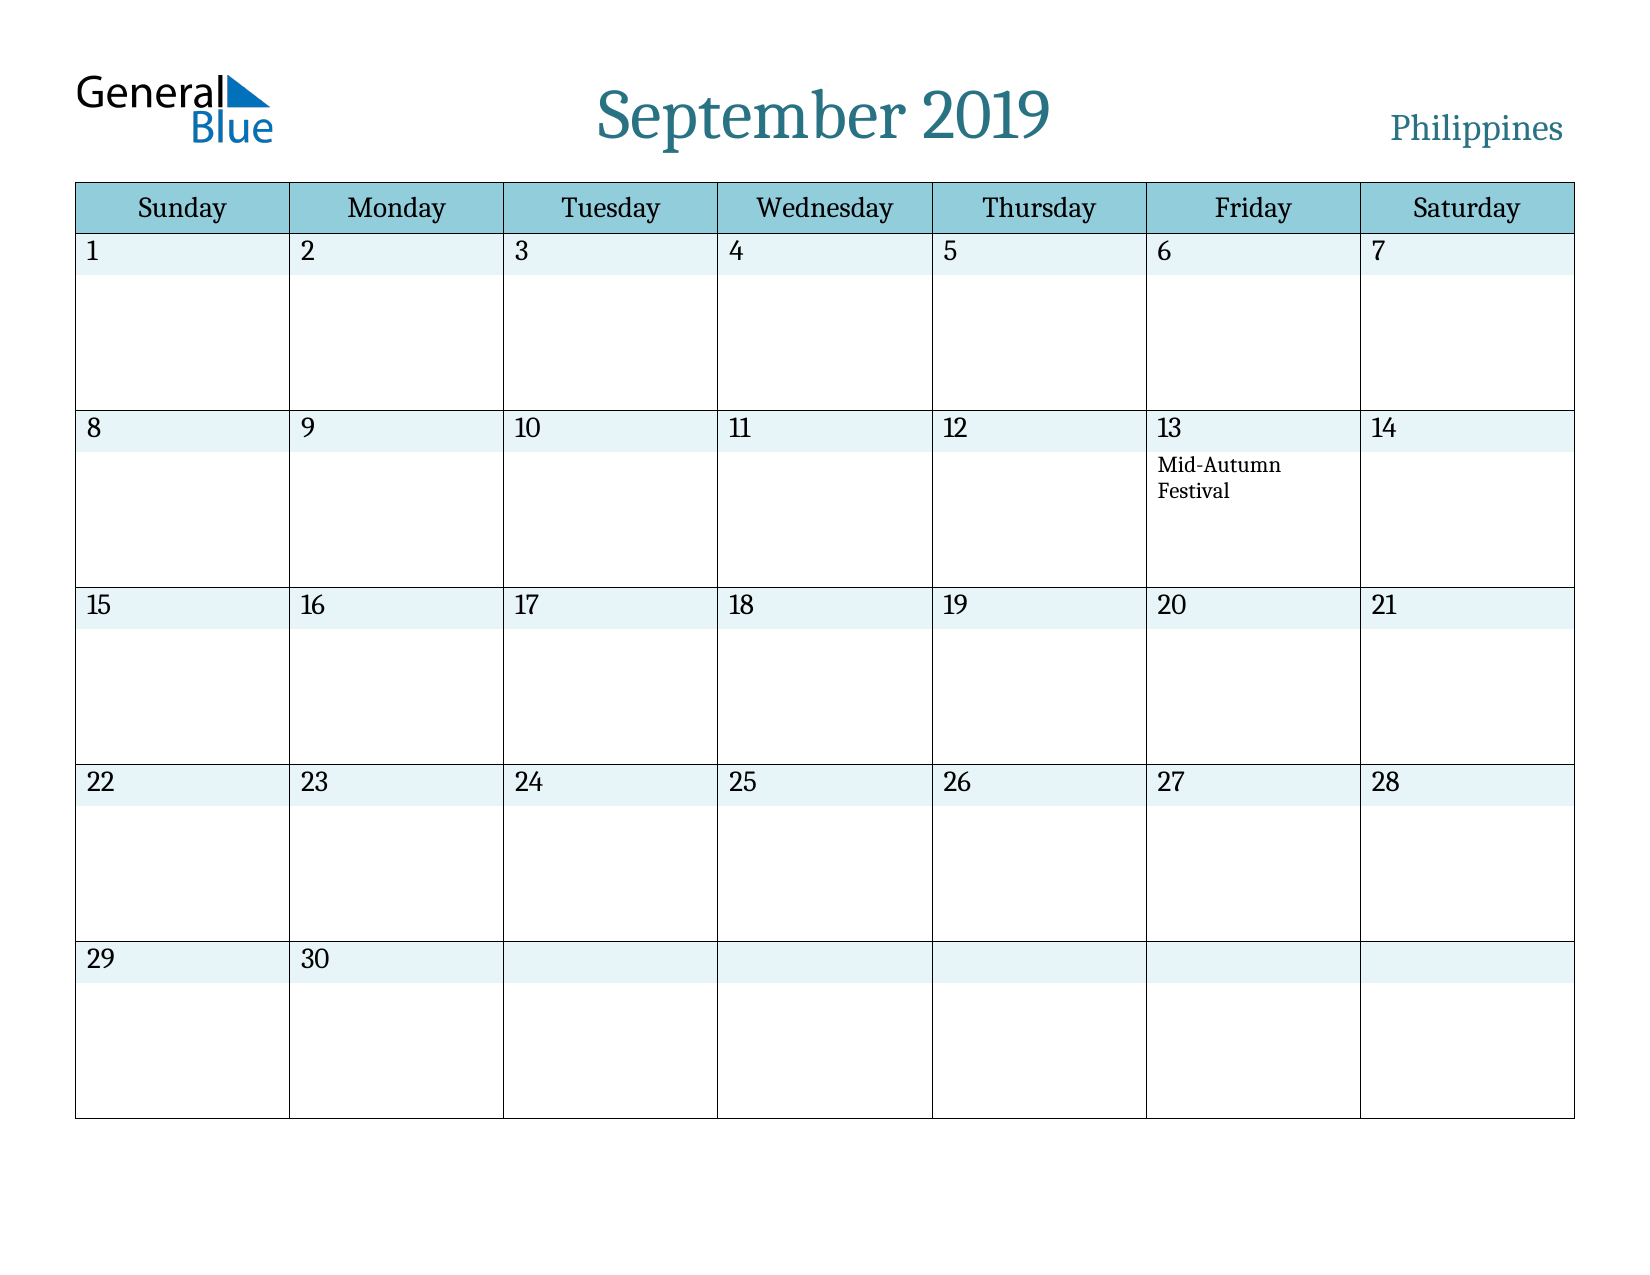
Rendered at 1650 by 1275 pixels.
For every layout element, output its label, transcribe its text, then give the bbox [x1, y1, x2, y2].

table_cell [1361, 452, 1574, 587]
table_cell [1147, 806, 1360, 941]
table_header [76, 75, 503, 182]
table_cell [290, 983, 503, 1118]
table_cell 8 [76, 411, 289, 452]
table_cell [1361, 983, 1574, 1118]
table_cell [1361, 942, 1574, 983]
table_cell [1147, 629, 1360, 764]
table_cell [76, 983, 289, 1118]
table_cell [933, 983, 1146, 1118]
table_cell Thursday [933, 183, 1146, 233]
table_cell [718, 452, 932, 587]
table_cell [504, 806, 717, 941]
table_cell 14 [1361, 411, 1574, 452]
table_cell 25 [718, 765, 932, 806]
table_cell 22 [76, 765, 289, 806]
table_cell [933, 942, 1146, 983]
table_cell 15 [76, 588, 289, 629]
table_cell [290, 452, 503, 587]
table_cell 28 [1361, 765, 1574, 806]
table_cell [718, 275, 932, 410]
table_cell 30 [290, 942, 503, 983]
table_cell [933, 629, 1146, 764]
table_cell 11 [718, 411, 932, 452]
table_cell [290, 806, 503, 941]
table_cell Mid-Autumn Festival [1147, 452, 1360, 587]
table_cell [504, 942, 717, 983]
table_cell 23 [290, 765, 503, 806]
table_cell 17 [504, 588, 717, 629]
table_cell Monday [290, 183, 503, 233]
table_cell 20 [1147, 588, 1360, 629]
table_cell Friday [1147, 183, 1360, 233]
table_cell 9 [290, 411, 503, 452]
table_header September 2019 [504, 75, 1146, 182]
table_cell 18 [718, 588, 932, 629]
table_cell 29 [76, 942, 289, 983]
table_cell [718, 983, 932, 1118]
table_cell [1361, 275, 1574, 410]
table_cell 3 [504, 234, 717, 275]
table_cell [933, 452, 1146, 587]
table_cell 2 [290, 234, 503, 275]
table_cell [1361, 629, 1574, 764]
table_cell 12 [933, 411, 1146, 452]
picture [77, 75, 273, 143]
table_cell [1361, 806, 1574, 941]
table_cell 27 [1147, 765, 1360, 806]
table_cell [504, 275, 717, 410]
table_cell [504, 629, 717, 764]
table_header Philippines [1146, 75, 1574, 182]
table_cell [933, 275, 1146, 410]
table_cell [933, 806, 1146, 941]
table_cell [76, 629, 289, 764]
table_cell Sunday [76, 183, 289, 233]
table_cell 7 [1361, 234, 1574, 275]
table_cell [718, 629, 932, 764]
table_cell 5 [933, 234, 1146, 275]
table_cell 4 [718, 234, 932, 275]
table_cell [76, 806, 289, 941]
table_cell [1147, 983, 1360, 1118]
table_cell Wednesday [718, 183, 932, 233]
table_cell 6 [1147, 234, 1360, 275]
table_cell 24 [504, 765, 717, 806]
table_cell [290, 275, 503, 410]
table_cell [290, 629, 503, 764]
table_cell 10 [504, 411, 717, 452]
table_cell Saturday [1361, 183, 1574, 233]
table_cell [76, 275, 289, 410]
table_cell 26 [933, 765, 1146, 806]
table_cell 16 [290, 588, 503, 629]
table_cell 21 [1361, 588, 1574, 629]
table_cell [1147, 942, 1360, 983]
table_cell [718, 806, 932, 941]
table_cell [1147, 275, 1360, 410]
table_cell 19 [933, 588, 1146, 629]
table_cell [504, 983, 717, 1118]
table_cell [76, 452, 289, 587]
table_cell [718, 942, 932, 983]
table_cell 1 [76, 234, 289, 275]
table_cell [504, 452, 717, 587]
table_cell 13 [1147, 411, 1360, 452]
table_cell Tuesday [504, 183, 717, 233]
